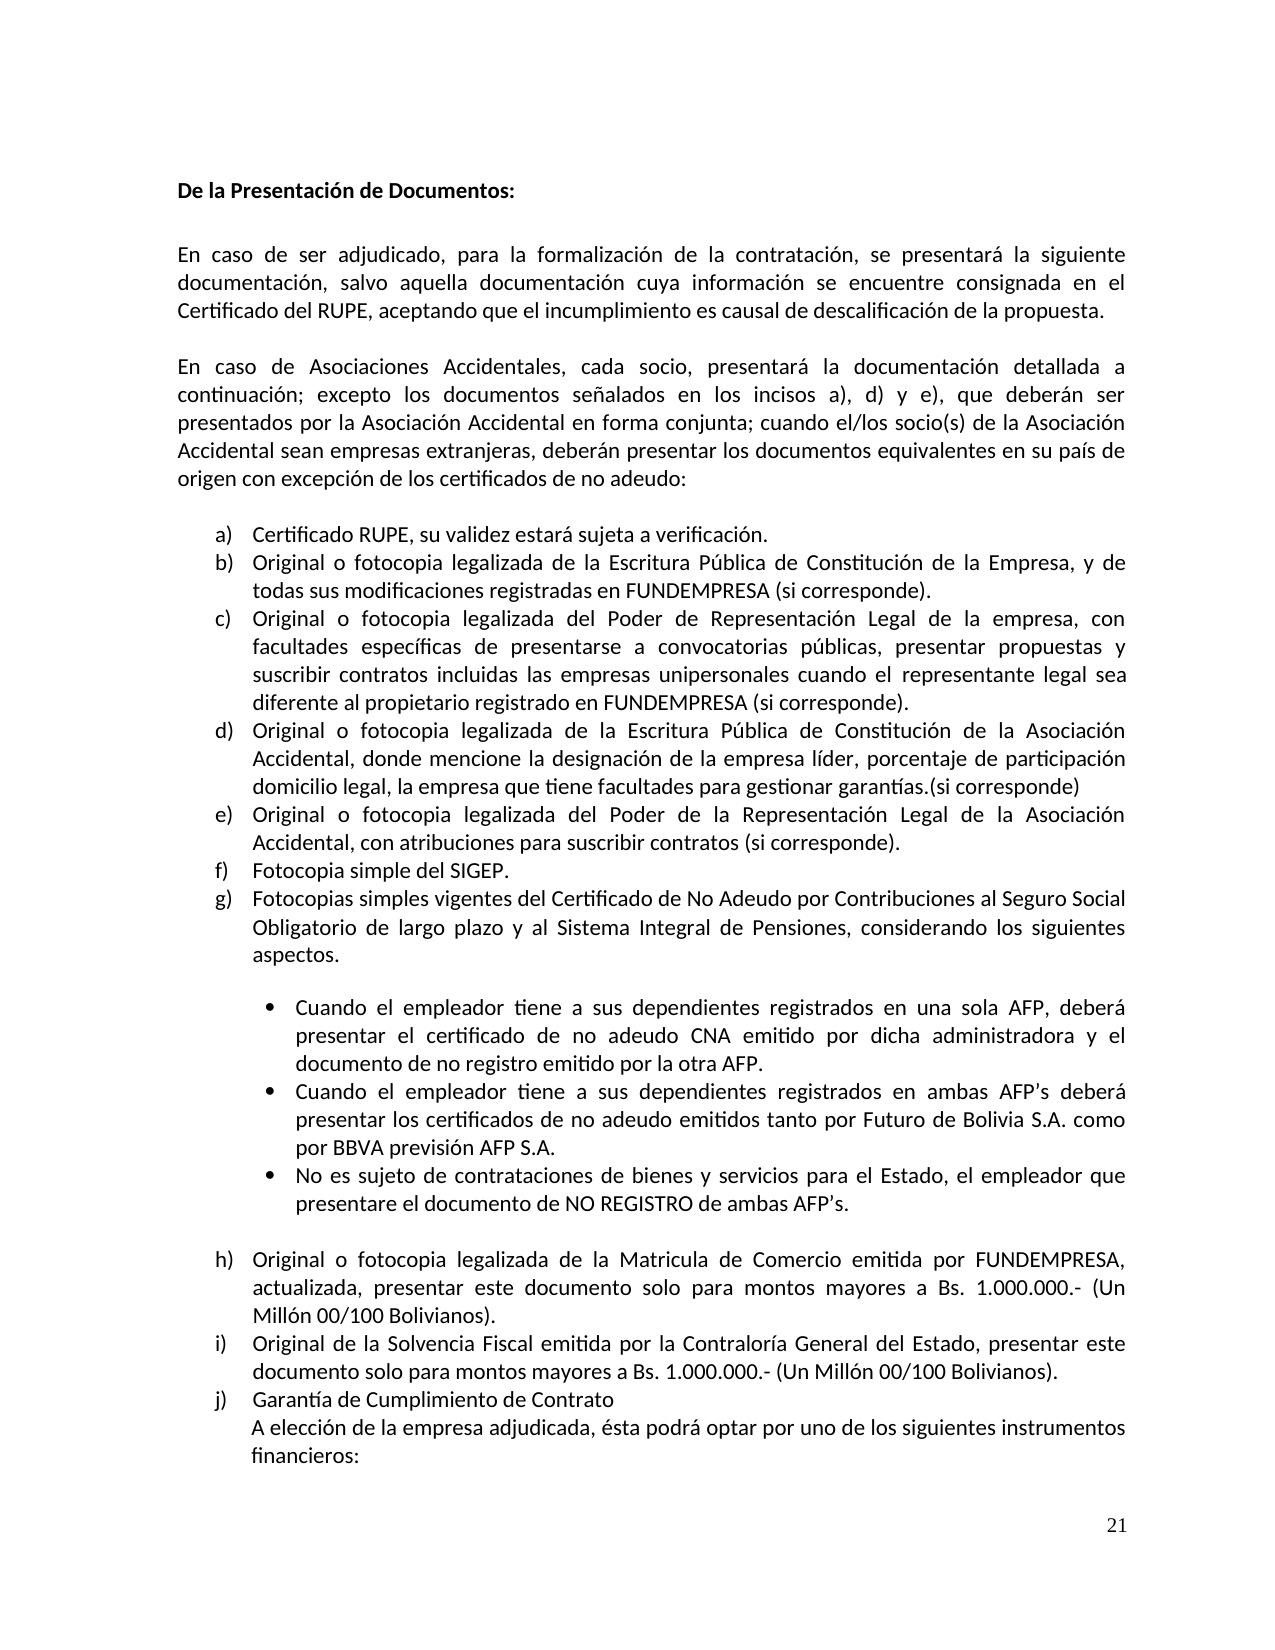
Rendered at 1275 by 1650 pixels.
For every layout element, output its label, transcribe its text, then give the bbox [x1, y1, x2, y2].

list Original o fotocopia legalizada de la Escritura Pública de Constitución de la Asociación Accidental, donde mencione la designación de la empresa líder, porcentaje de participación domicilio legal, la empresa que tiene facultades para gestionar garantías.(si corresponde) [215, 716, 1127, 801]
list Original o fotocopia legalizada de la Escritura Pública de Constitución de la Empresa, y de todas sus modificaciones registradas en FUNDEMPRESA (si corresponde). [215, 548, 1127, 604]
list Fotocopias simples vigentes del Certificado de No Adeudo por Contribuciones al Seguro Social Obligatorio de largo plazo y al Sistema Integral de Pensiones, considerando los siguientes aspectos. [215, 884, 1127, 969]
list Original o fotocopia legalizada de la Matricula de Comercio emitida por FUNDEMPRESA, actualizada, presentar este documento solo para montos mayores a Bs. 1.000.000.- (Un Millón 00/100 Bolivianos). [215, 1245, 1127, 1329]
text En caso de ser adjudicado, para la formalización de la contratación, se presentará la siguiente documentación, salvo aquella documentación cuya información se encuentre consignada en el Certificado del RUPE, aceptando que el incumplimiento es causal de descalificación de la propuesta. [177, 240, 1127, 324]
list Certificado RUPE, su validez estará sujeta a verificación. [215, 520, 1127, 548]
list Original o fotocopia legalizada del Poder de Representación Legal de la empresa, con facultades específicas de presentarse a convocatorias públicas, presentar propuestas y suscribir contratos incluidas las empresas unipersonales cuando el representante legal sea diferente al propietario registrado en FUNDEMPRESA (si corresponde). [215, 604, 1127, 716]
list No es sujeto de contrataciones de bienes y servicios para el Estado, el empleador que presentare el documento de NO REGISTRO de ambas AFP’s. [266, 1161, 1127, 1217]
list Original de la Solvencia Fiscal emitida por la Contraloría General del Estado, presentar este documento solo para montos mayores a Bs. 1.000.000.- (Un Millón 00/100 Bolivianos). [215, 1329, 1127, 1385]
list Fotocopia simple del SIGEP. [215, 857, 1127, 884]
list De la Presentación de Documentos: [177, 176, 1127, 204]
list Original o fotocopia legalizada del Poder de la Representación Legal de la Asociación Accidental, con atribuciones para suscribir contratos (si corresponde). [215, 801, 1127, 857]
list Garantía de Cumplimiento de Contrato [215, 1385, 1127, 1413]
text En caso de Asociaciones Accidentales, cada socio, presentará la documentación detallada a continuación; excepto los documentos señalados en los incisos a), d) y e), que deberán ser presentados por la Asociación Accidental en forma conjunta; cuando el/los socio(s) de la Asociación Accidental sean empresas extranjeras, deberán presentar los documentos equivalentes en su país de origen con excepción de los certificados de no adeudo: [177, 352, 1127, 492]
text A elección de la empresa adjudicada, ésta podrá optar por uno de los siguientes instrumentos financieros: [251, 1413, 1127, 1469]
list Cuando el empleador tiene a sus dependientes registrados en una sola AFP, deberá presentar el certificado de no adeudo CNA emitido por dicha administradora y el documento de no registro emitido por la otra AFP. [266, 993, 1127, 1077]
list Cuando el empleador tiene a sus dependientes registrados en ambas AFP’s deberá presentar los certificados de no adeudo emitidos tanto por Futuro de Bolivia S.A. como por BBVA previsión AFP S.A. [266, 1077, 1127, 1161]
